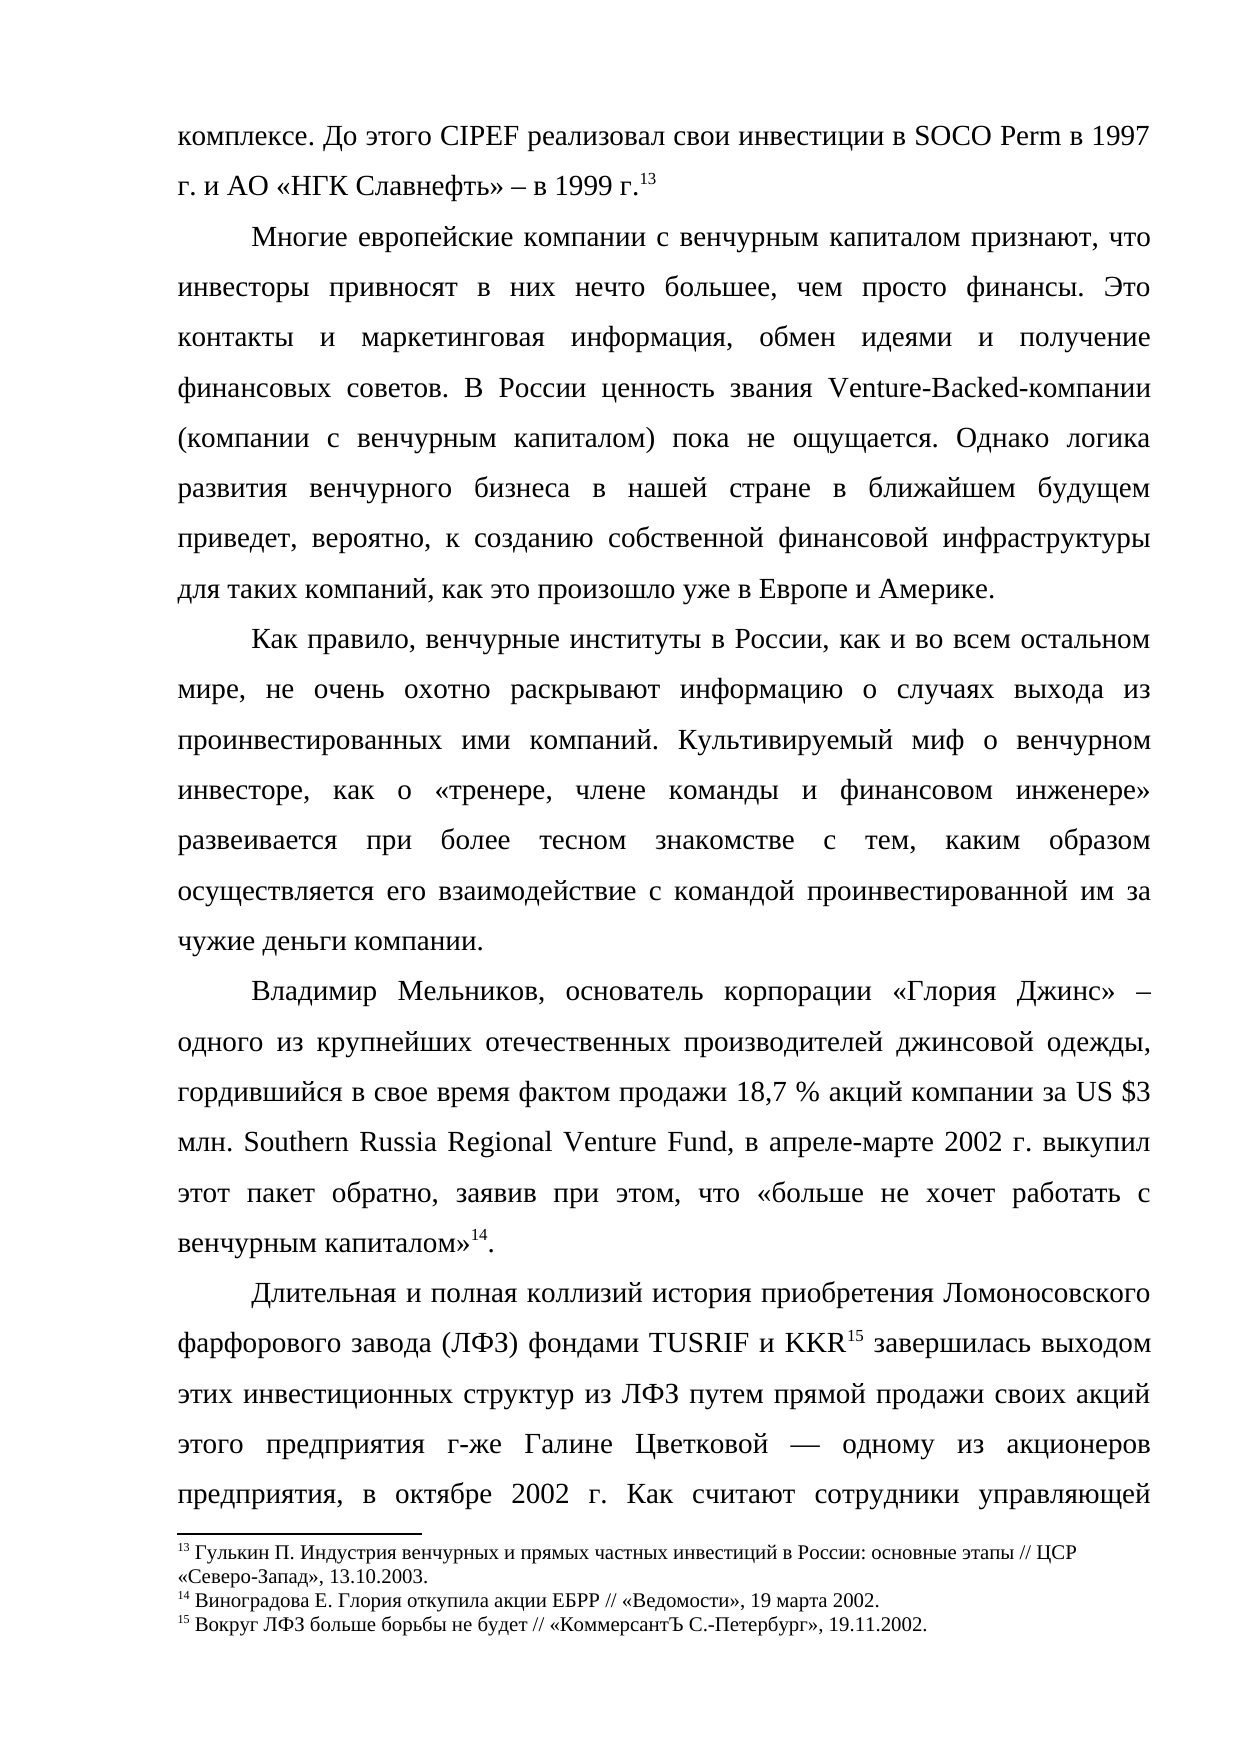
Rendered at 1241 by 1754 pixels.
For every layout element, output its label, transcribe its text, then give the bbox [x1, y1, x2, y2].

text Владимир Мельников, основатель корпорации «Глория Джинс» – одного из крупнейших отечественных производителей джинсовой одежды, гордившийся в свое время фактом продажи 18,7 % акций компании за US $3 млн. Southern Russia Regional Venture Fund, в апреле-марте 2002 г. выкупил этот пакет обратно, заявив при этом, что «больше не хочет работать с венчурным капиталом». [177, 973, 1152, 1258]
text Как правило, венчурные институты в России, как и во всем остальном мире, не очень охотно раскрывают информацию о случаях выхода из проинвестированных ими компаний. Культивируемый миф о венчурном инвесторе, как о «тренере, члене команды и финансовом инженере» развеивается при более тесном знакомстве с тем, каким образом осуществляется его взаимодействие с командой проинвестированной им за чужие деньги компании. [177, 621, 1152, 957]
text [177, 118, 1152, 202]
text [177, 1275, 1152, 1510]
text Многие европейские компании с венчурным капиталом признают, что инвесторы привносят в них нечто большее, чем просто финансы. Это контакты и маркетинговая информация, обмен идеями и получение финансовых советов. В России ценность звания Venture-Backed-компании (компании с венчурным капиталом) пока не ощущается. Однако логика развития венчурного бизнеса в нашей стране в ближайшем будущем приведет, вероятно, к созданию собственной финансовой инфраструктуры для таких компаний, как это произошло уже в Европе и Америке. [177, 219, 1152, 604]
